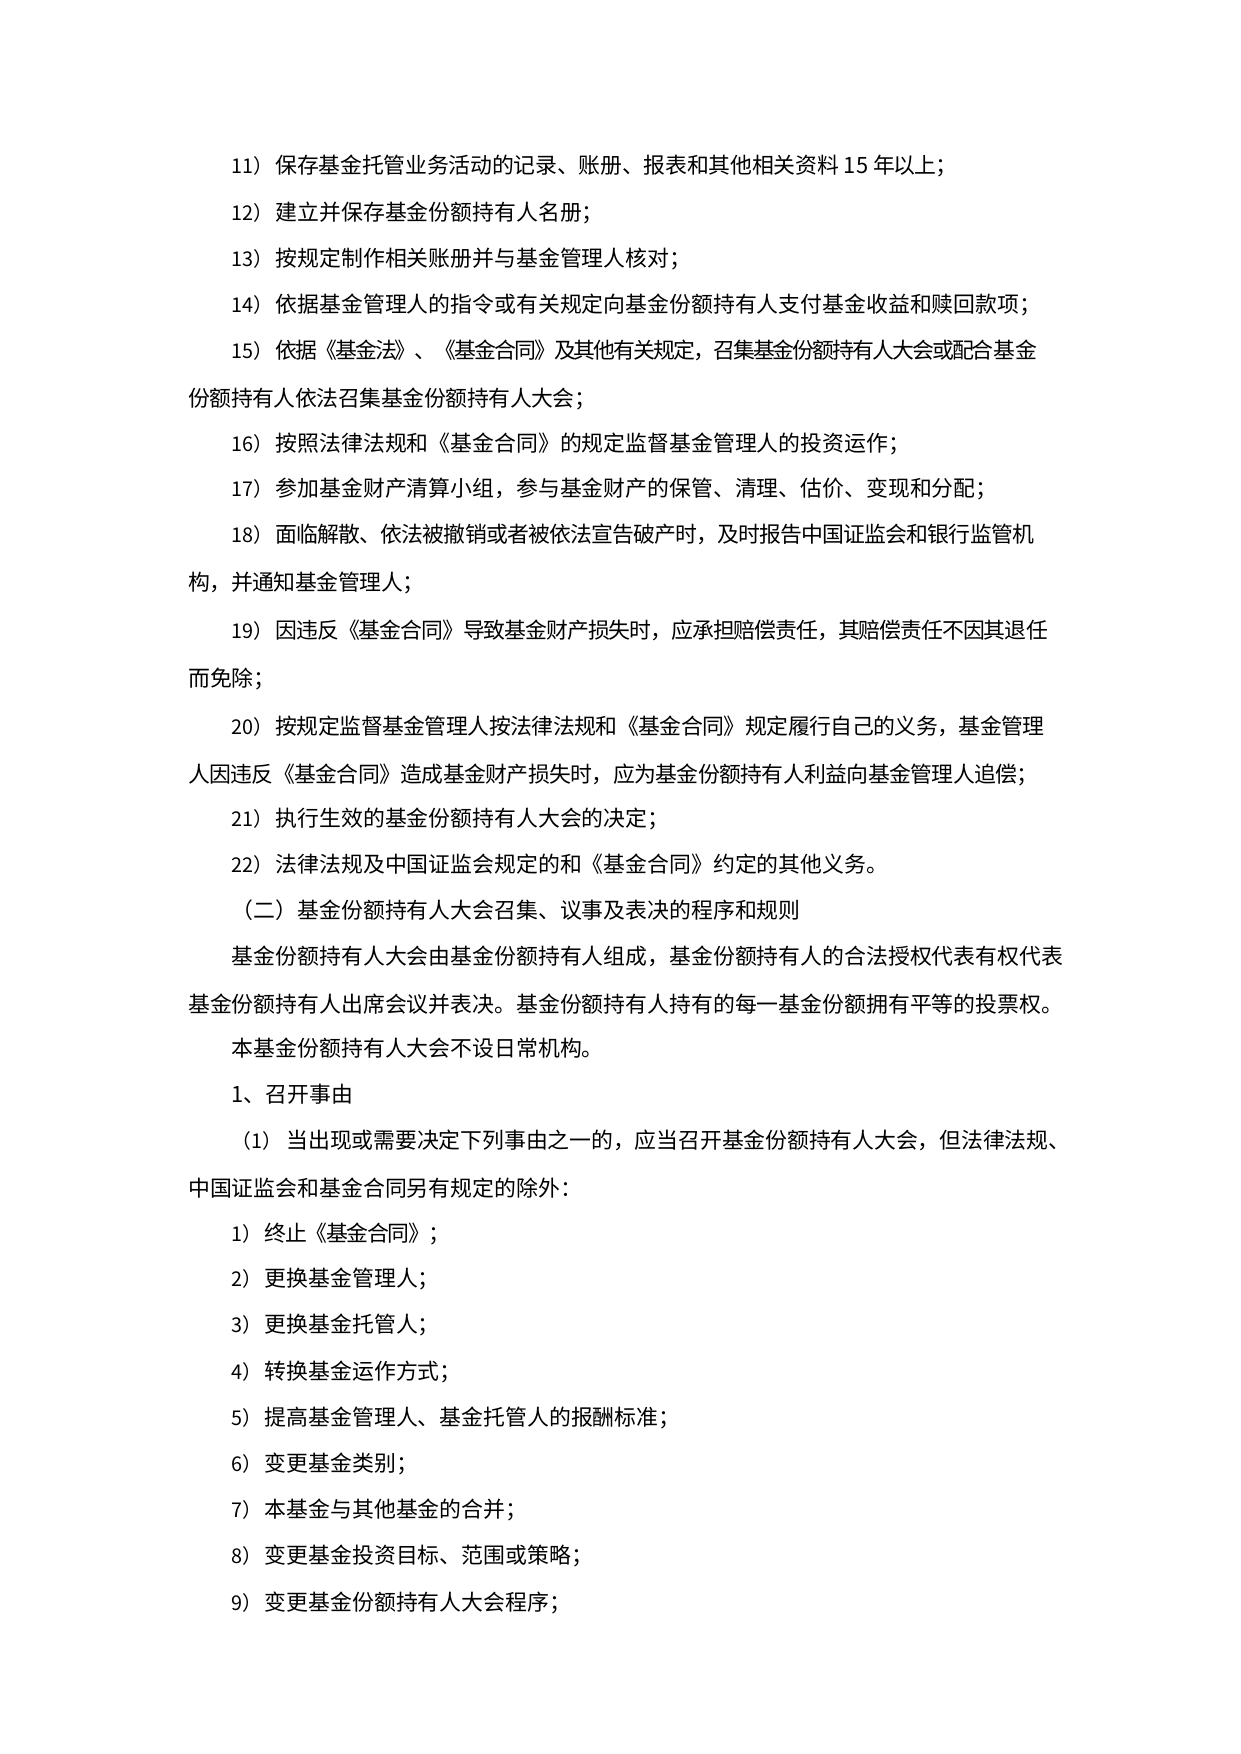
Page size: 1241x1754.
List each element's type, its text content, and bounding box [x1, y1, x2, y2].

list 保存基金托管业务活动的记录、账册、报表和其他相关资料 15 年以上； [232, 148, 1142, 180]
list 按规定制作相关账册并与基金管理人核对； [232, 241, 1142, 272]
list 更换基金托管人； [232, 1307, 1142, 1339]
list 更换基金管理人； [232, 1261, 1142, 1293]
list 按规定监督基金管理人按法律法规和《基金合同》规定履行自己的义务，基金管理人因违反《基金合同》造成基金财产损失时，应为基金份额持有人利益向基金管理人追偿； [188, 709, 1063, 788]
list 依据基金管理人的指令或有关规定向基金份额持有人支付基金收益和赎回款项； [232, 287, 1142, 319]
text 本基金份额持有人大会不设日常机构。 [232, 1034, 1142, 1062]
list 因违反《基金合同》导致基金财产损失时，应承担赔偿责任，其赔偿责任不因其退任而免除； [188, 613, 1053, 693]
text 基金份额持有人大会由基金份额持有人组成，基金份额持有人的合法授权代表有权代表基金份额持有人出席会议并表决。基金份额持有人持有的每一基金份额拥有平等的投票权。 [188, 939, 1063, 1018]
list 建立并保存基金份额持有人名册； [232, 194, 1142, 226]
list 依据《基金法》、《基金合同》及其他有关规定，召集基金份额持有人大会或配合基金份额持有人依法召集基金份额持有人大会； [188, 333, 1053, 413]
list 变更基金投资目标、范围或策略； [232, 1538, 1142, 1570]
list 面临解散、依法被撤销或者被依法宣告破产时，及时报告中国证监会和银行监管机构，并通知基金管理人； [188, 517, 1053, 597]
list 终止《基金合同》； [232, 1219, 1142, 1247]
list 提高基金管理人、基金托管人的报酬标准； [232, 1400, 1142, 1432]
text （二）基金份额持有人大会召集、议事及表决的程序和规则 [232, 893, 1142, 924]
list 当出现或需要决定下列事由之一的，应当召开基金份额持有人大会，但法律法规、中国证监会和基金合同另有规定的除外： [188, 1123, 1074, 1203]
list 变更基金份额持有人大会程序； [232, 1584, 1142, 1616]
list 变更基金类别； [232, 1446, 1142, 1478]
list 法律法规及中国证监会规定的和《基金合同》约定的其他义务。 [232, 847, 1142, 878]
text 1、召开事由 [232, 1077, 1142, 1109]
list 转换基金运作方式； [232, 1354, 1142, 1385]
list 执行生效的基金份额持有人大会的决定； [232, 804, 1142, 832]
list 本基金与其他基金的合并； [232, 1492, 1142, 1524]
list 按照法律法规和《基金合同》的规定监督基金管理人的投资运作； [232, 429, 1142, 457]
list 参加基金财产清算小组，参与基金财产的保管、清理、估价、变现和分配； [232, 471, 1142, 503]
